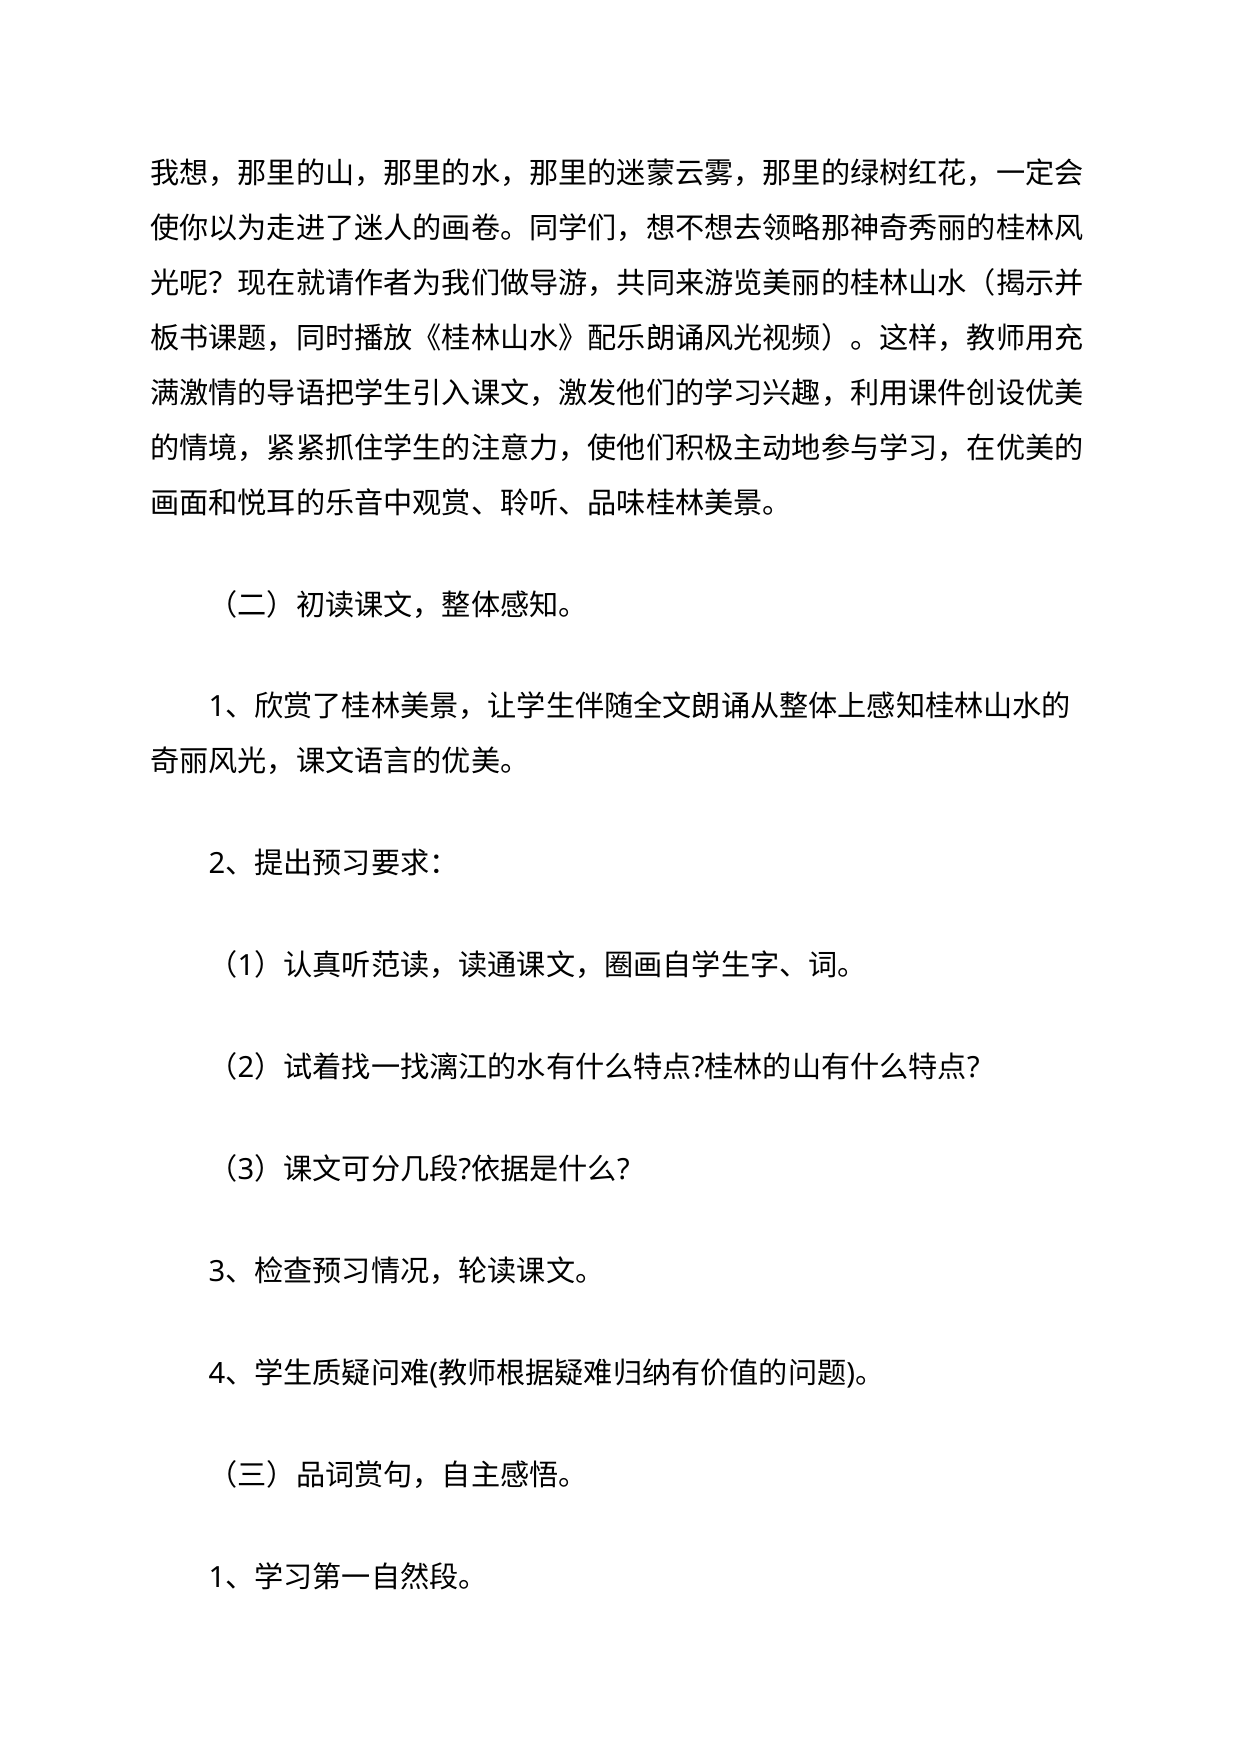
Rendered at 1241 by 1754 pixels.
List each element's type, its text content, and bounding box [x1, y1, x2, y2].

text 4、学生质疑问难(教师根据疑难归纳有价值的问题)。 [150, 1349, 1090, 1392]
text （二）初读课文，整体感知。 [150, 581, 1090, 623]
text 1、学习第一自然段。 [150, 1553, 1090, 1596]
text 1、欣赏了桂林美景，让学生伴随全文朗诵从整体上感知桂林山水的奇丽风光，课文语言的优美。 [150, 683, 1090, 780]
text 2、提出预习要求： [150, 840, 1090, 882]
text （1）认真听范读，读通课文，圈画自学生字、词。 [150, 942, 1090, 984]
text 3、检查预习情况，轮读课文。 [150, 1248, 1090, 1290]
text （2）试着找一找漓江的水有什么特点?桂林的山有什么特点? [150, 1044, 1090, 1086]
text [150, 150, 1090, 522]
text （3）课文可分几段?依据是什么? [150, 1146, 1090, 1188]
text （三）品词赏句，自主感悟。 [150, 1452, 1090, 1494]
